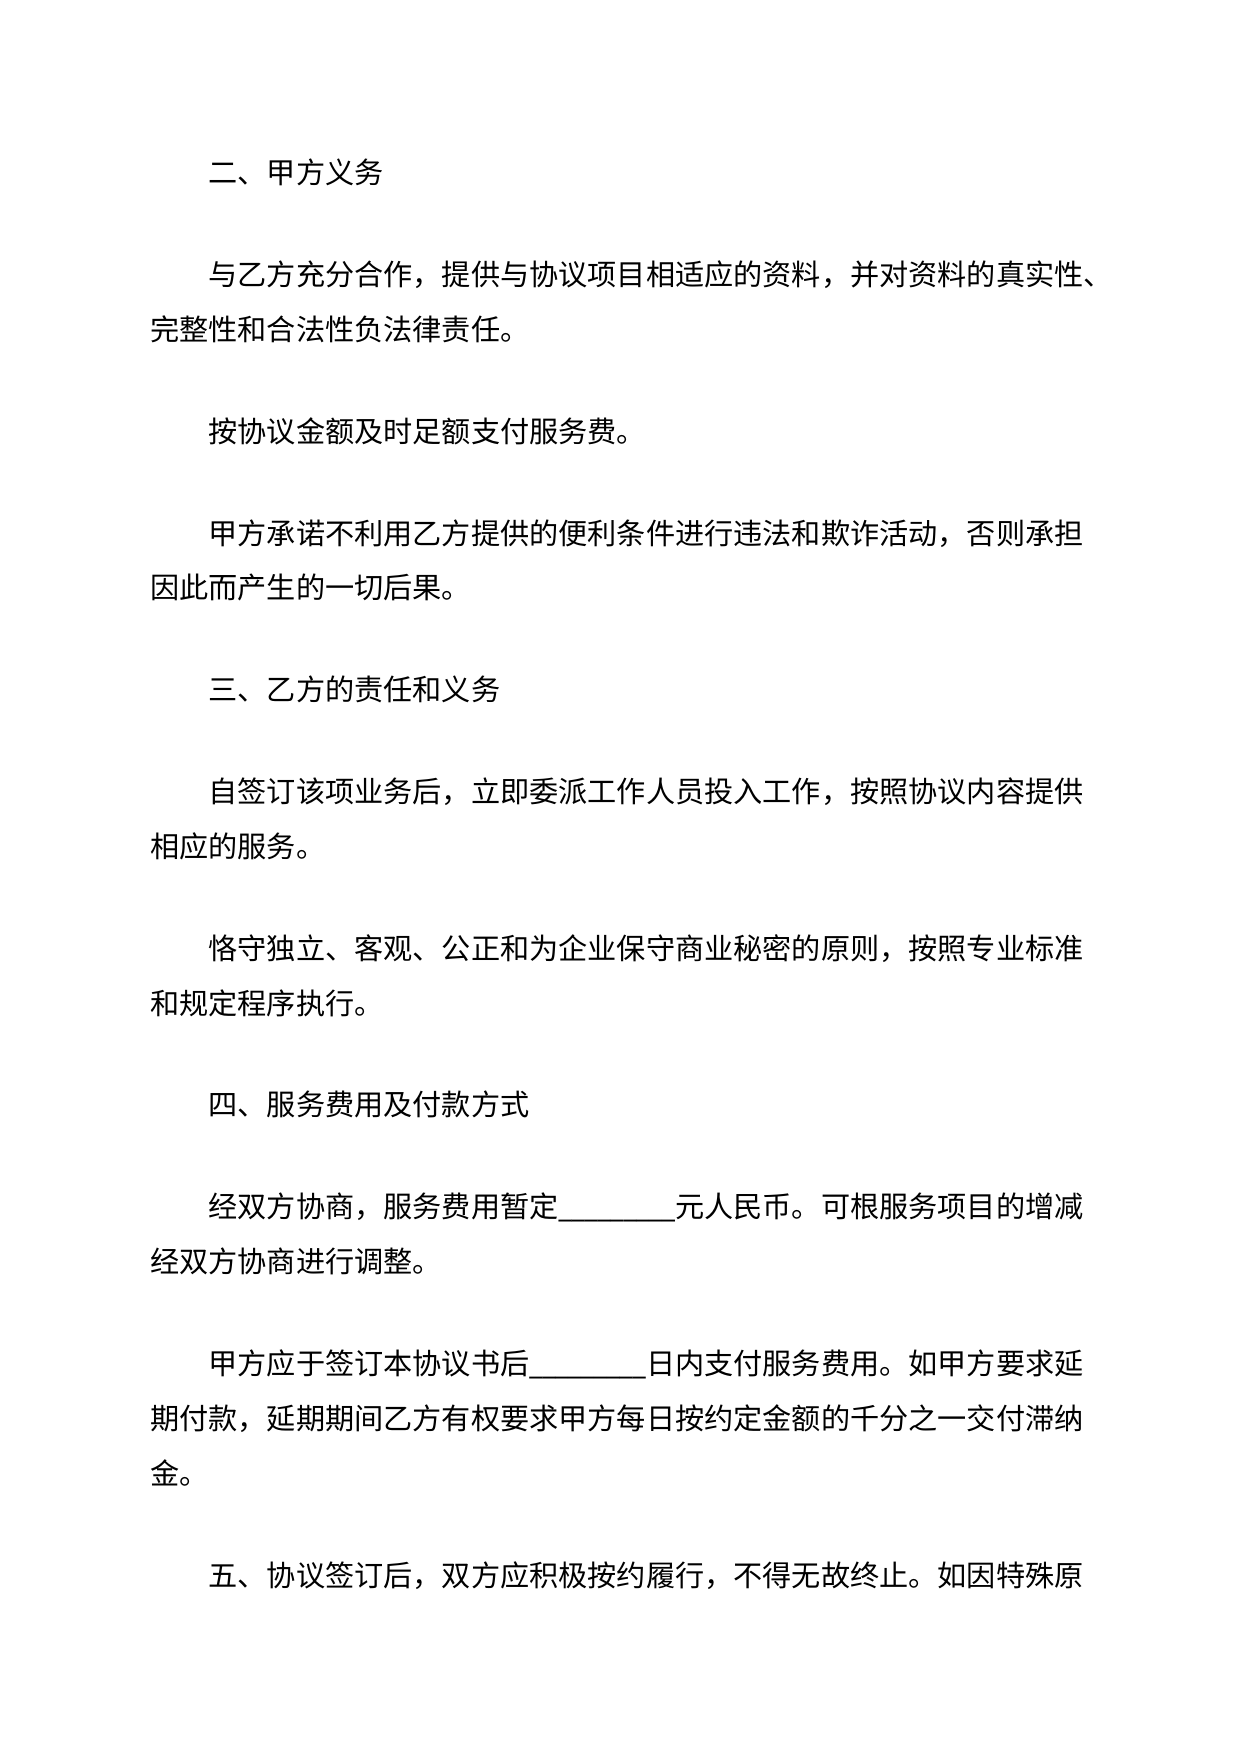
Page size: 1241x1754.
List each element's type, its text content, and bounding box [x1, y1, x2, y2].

text 自签订该项业务后，立即委派工作人员投入工作，按照协议内容提供相应的服务。 [150, 769, 1090, 866]
text 三、乙方的责任和义务 [150, 667, 1090, 709]
text 恪守独立、客观、公正和为企业保守商业秘密的原则，按照专业标准和规定程序执行。 [150, 925, 1090, 1022]
text 二、甲方义务 [150, 150, 1090, 192]
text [150, 1552, 1090, 1594]
text 甲方承诺不利用乙方提供的便利条件进行违法和欺诈活动，否则承担因此而产生的一切后果。 [150, 510, 1090, 607]
text 与乙方充分合作，提供与协议项目相适应的资料，并对资料的真实性、完整性和合法性负法律责任。 [150, 252, 1090, 349]
text 四、服务费用及付款方式 [150, 1082, 1090, 1124]
text 甲方应于签订本协议书后_________日内支付服务费用。如甲方要求延期付款，延期期间乙方有权要求甲方每日按约定金额的千分之一交付滞纳金。 [150, 1341, 1090, 1493]
text 经双方协商，服务费用暂定_________元人民币。可根服务项目的增减经双方协商进行调整。 [150, 1184, 1090, 1281]
text 按协议金额及时足额支付服务费。 [150, 408, 1090, 451]
